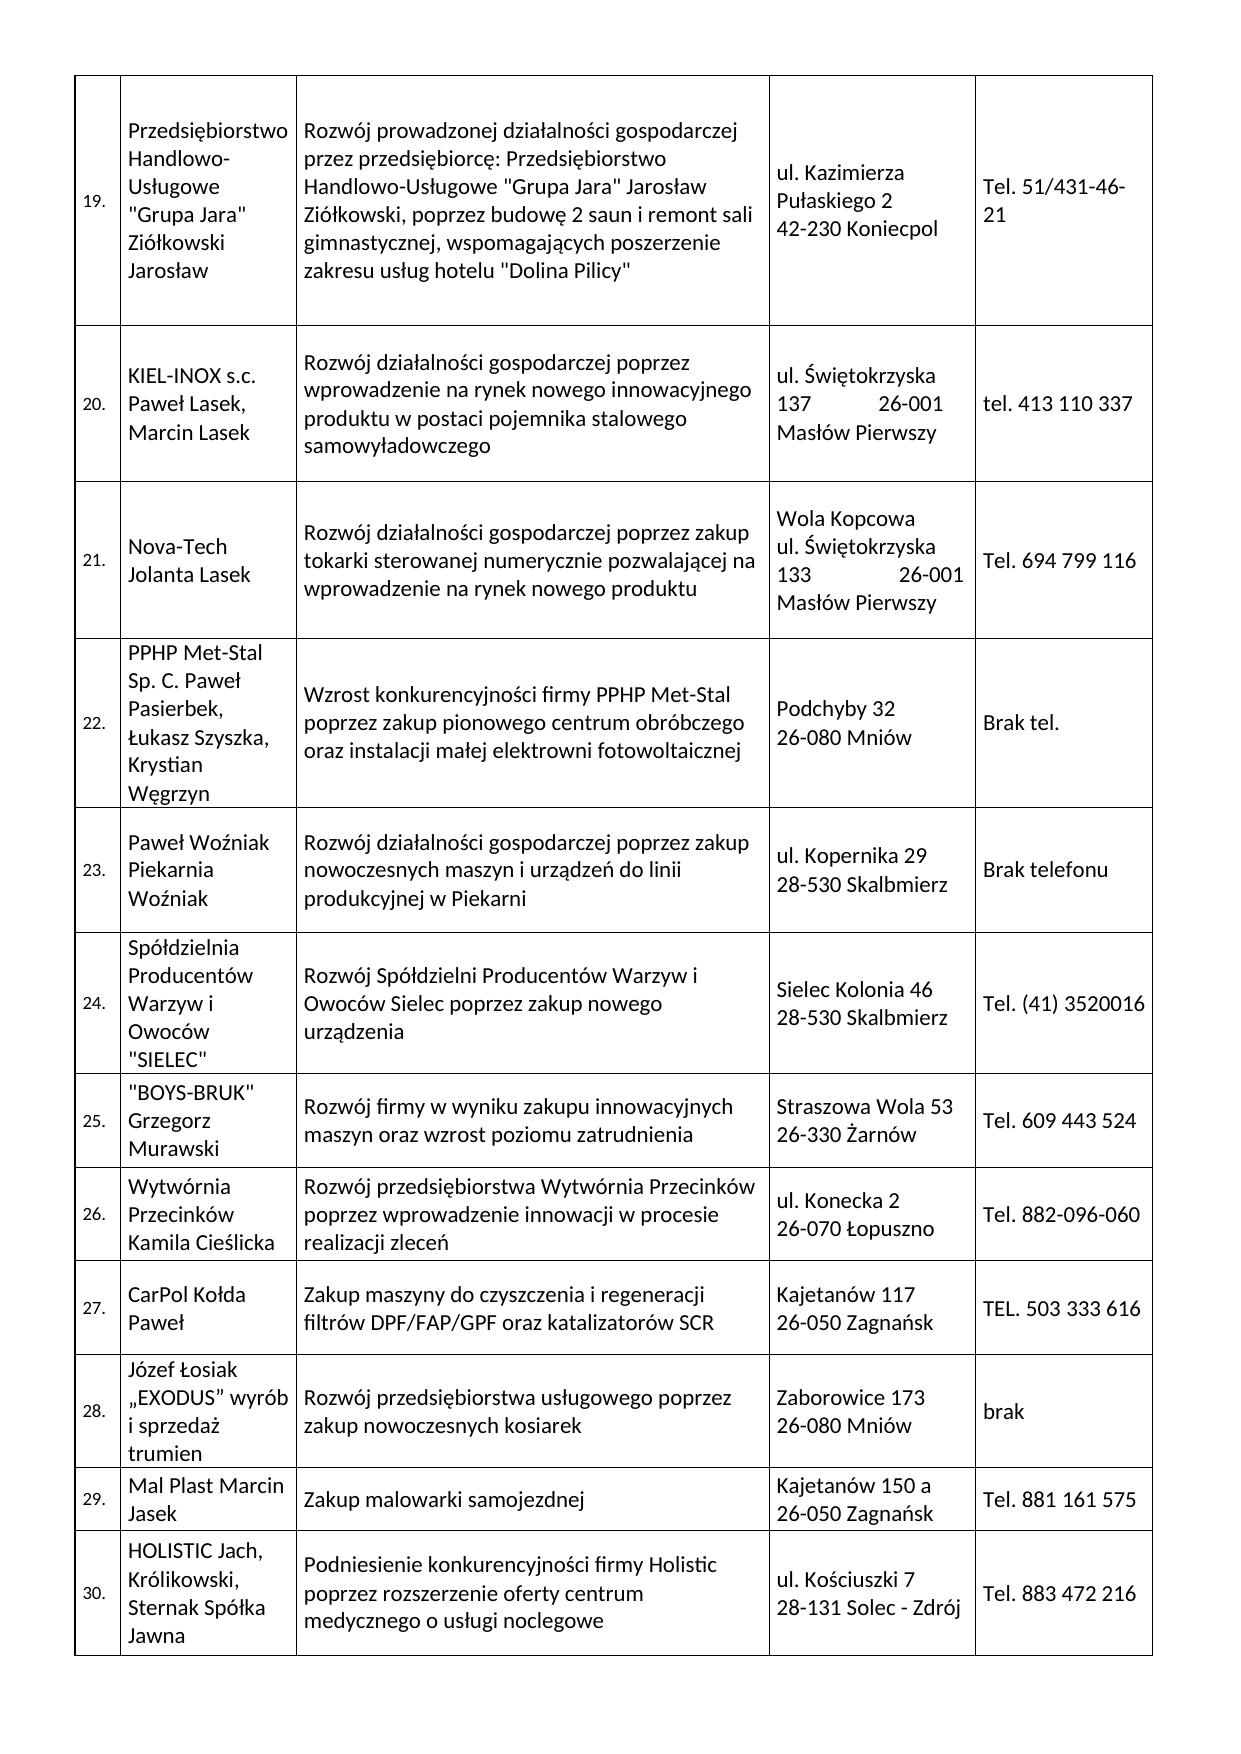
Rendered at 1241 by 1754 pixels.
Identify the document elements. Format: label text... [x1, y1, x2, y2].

table_cell Wytwórnia Przecinków Kamila Cieślicka [121, 1168, 296, 1260]
table_cell TEL. 503 333 616 [976, 1261, 1152, 1354]
table_cell Kajetanów 150 a 26-050 Zagnańsk [770, 1468, 975, 1530]
table_cell ul. Kościuszki 7 28-131 Solec - Zdrój [770, 1531, 975, 1655]
table_cell Tel. 51/431-46-21 [976, 76, 1152, 325]
table_cell 20. [76, 326, 120, 481]
table_cell 27. [76, 1261, 120, 1354]
table_cell Rozwój działalności gospodarczej poprzez zakup nowoczesnych maszyn i urządzeń do linii produkcyjnej w Piekarni [297, 808, 769, 932]
table_cell 30. [76, 1531, 120, 1655]
table_cell Rozwój przedsiębiorstwa usługowego poprzez zakup nowoczesnych kosiarek [297, 1355, 769, 1467]
table_cell Rozwój działalności gospodarczej poprzez zakup tokarki sterowanej numerycznie pozwalającej na wprowadzenie na rynek nowego produktu [297, 482, 769, 637]
table_cell 26. [76, 1168, 120, 1260]
table_cell KIEL-INOX s.c. Paweł Lasek, Marcin Lasek [121, 326, 296, 481]
table_cell 29. [76, 1468, 120, 1530]
table_cell Brak tel. [976, 639, 1152, 807]
table_cell Kajetanów 117 26-050 Zagnańsk [770, 1261, 975, 1354]
table_cell Mal Plast Marcin Jasek [121, 1468, 296, 1530]
table_cell Tel. (41) 3520016 [976, 933, 1152, 1073]
table_cell Tel. 694 799 116 [976, 482, 1152, 637]
table_cell Józef Łosiak „EXODUS” wyrób i sprzedaż trumien [121, 1355, 296, 1467]
table_cell Zaborowice 173 26-080 Mniów [770, 1355, 975, 1467]
table_cell "BOYS-BRUK" Grzegorz Murawski [121, 1074, 296, 1167]
table_cell Wzrost konkurencyjności firmy PPHP Met-Stal poprzez zakup pionowego centrum obróbczego oraz instalacji małej elektrowni fotowoltaicznej [297, 639, 769, 807]
table_cell Rozwój prowadzonej działalności gospodarczej przez przedsiębiorcę: Przedsiębiorstwo Handlowo-Usługowe "Grupa Jara" Jarosław Ziółkowski, poprzez budowę 2 saun i remont sali gimnastycznej, wspomagających poszerzenie zakresu usług hotelu "Dolina Pilicy" [297, 76, 769, 325]
table_cell Tel. 883 472 216 [976, 1531, 1152, 1655]
table_cell 28. [76, 1355, 120, 1467]
table_cell Wola Kopcowa ul. Świętokrzyska 133 26-001 Masłów Pierwszy [770, 482, 975, 637]
table_cell Paweł Woźniak Piekarnia Woźniak [121, 808, 296, 932]
table_cell 22. [76, 639, 120, 807]
table_cell Rozwój przedsiębiorstwa Wytwórnia Przecinków poprzez wprowadzenie innowacji w procesie realizacji zleceń [297, 1168, 769, 1260]
table_cell Sielec Kolonia 46 28-530 Skalbmierz [770, 933, 975, 1073]
table_cell Rozwój firmy w wyniku zakupu innowacyjnych maszyn oraz wzrost poziomu zatrudnienia [297, 1074, 769, 1167]
table_cell Zakup malowarki samojezdnej [297, 1468, 769, 1530]
table_cell 21. [76, 482, 120, 637]
table_cell tel. 413 110 337 [976, 326, 1152, 481]
table_cell Brak telefonu [976, 808, 1152, 932]
table_cell Rozwój Spółdzielni Producentów Warzyw i Owoców Sielec poprzez zakup nowego urządzenia [297, 933, 769, 1073]
table_cell Przedsiębiorstwo Handlowo-Usługowe "Grupa Jara" Ziółkowski Jarosław [121, 76, 296, 325]
table_cell brak [976, 1355, 1152, 1467]
table_cell PPHP Met-Stal Sp. C. Paweł Pasierbek, Łukasz Szyszka, Krystian Węgrzyn [121, 639, 296, 807]
table_cell 23. [76, 808, 120, 932]
table_cell Rozwój działalności gospodarczej poprzez wprowadzenie na rynek nowego innowacyjnego produktu w postaci pojemnika stalowego samowyładowczego [297, 326, 769, 481]
table_cell ul. Konecka 2 26-070 Łopuszno [770, 1168, 975, 1260]
table_cell ul. Kopernika 29 28-530 Skalbmierz [770, 808, 975, 932]
table_cell ul. Świętokrzyska 137 26-001 Masłów Pierwszy [770, 326, 975, 481]
table_cell Straszowa Wola 53 26-330 Żarnów [770, 1074, 975, 1167]
table_cell 25. [76, 1074, 120, 1167]
table_cell 24. [76, 933, 120, 1073]
table_cell Podniesienie konkurencyjności firmy Holistic poprzez rozszerzenie oferty centrum medycznego o usługi noclegowe [297, 1531, 769, 1655]
table_cell CarPol Kołda Paweł [121, 1261, 296, 1354]
table_cell Tel. 609 443 524 [976, 1074, 1152, 1167]
table_cell Tel. 881 161 575 [976, 1468, 1152, 1530]
table_cell 19. [76, 76, 120, 325]
table_cell Podchyby 32 26-080 Mniów [770, 639, 975, 807]
table_cell Tel. 882-096-060 [976, 1168, 1152, 1260]
table_cell ul. Kazimierza Pułaskiego 2 42-230 Koniecpol [770, 76, 975, 325]
table_cell HOLISTIC Jach, Królikowski, Sternak Spółka Jawna [121, 1531, 296, 1655]
table_cell Zakup maszyny do czyszczenia i regeneracji filtrów DPF/FAP/GPF oraz katalizatorów SCR [297, 1261, 769, 1354]
table_cell Spółdzielnia Producentów Warzyw i Owoców "SIELEC" [121, 933, 296, 1073]
table_cell Nova-Tech Jolanta Lasek [121, 482, 296, 637]
